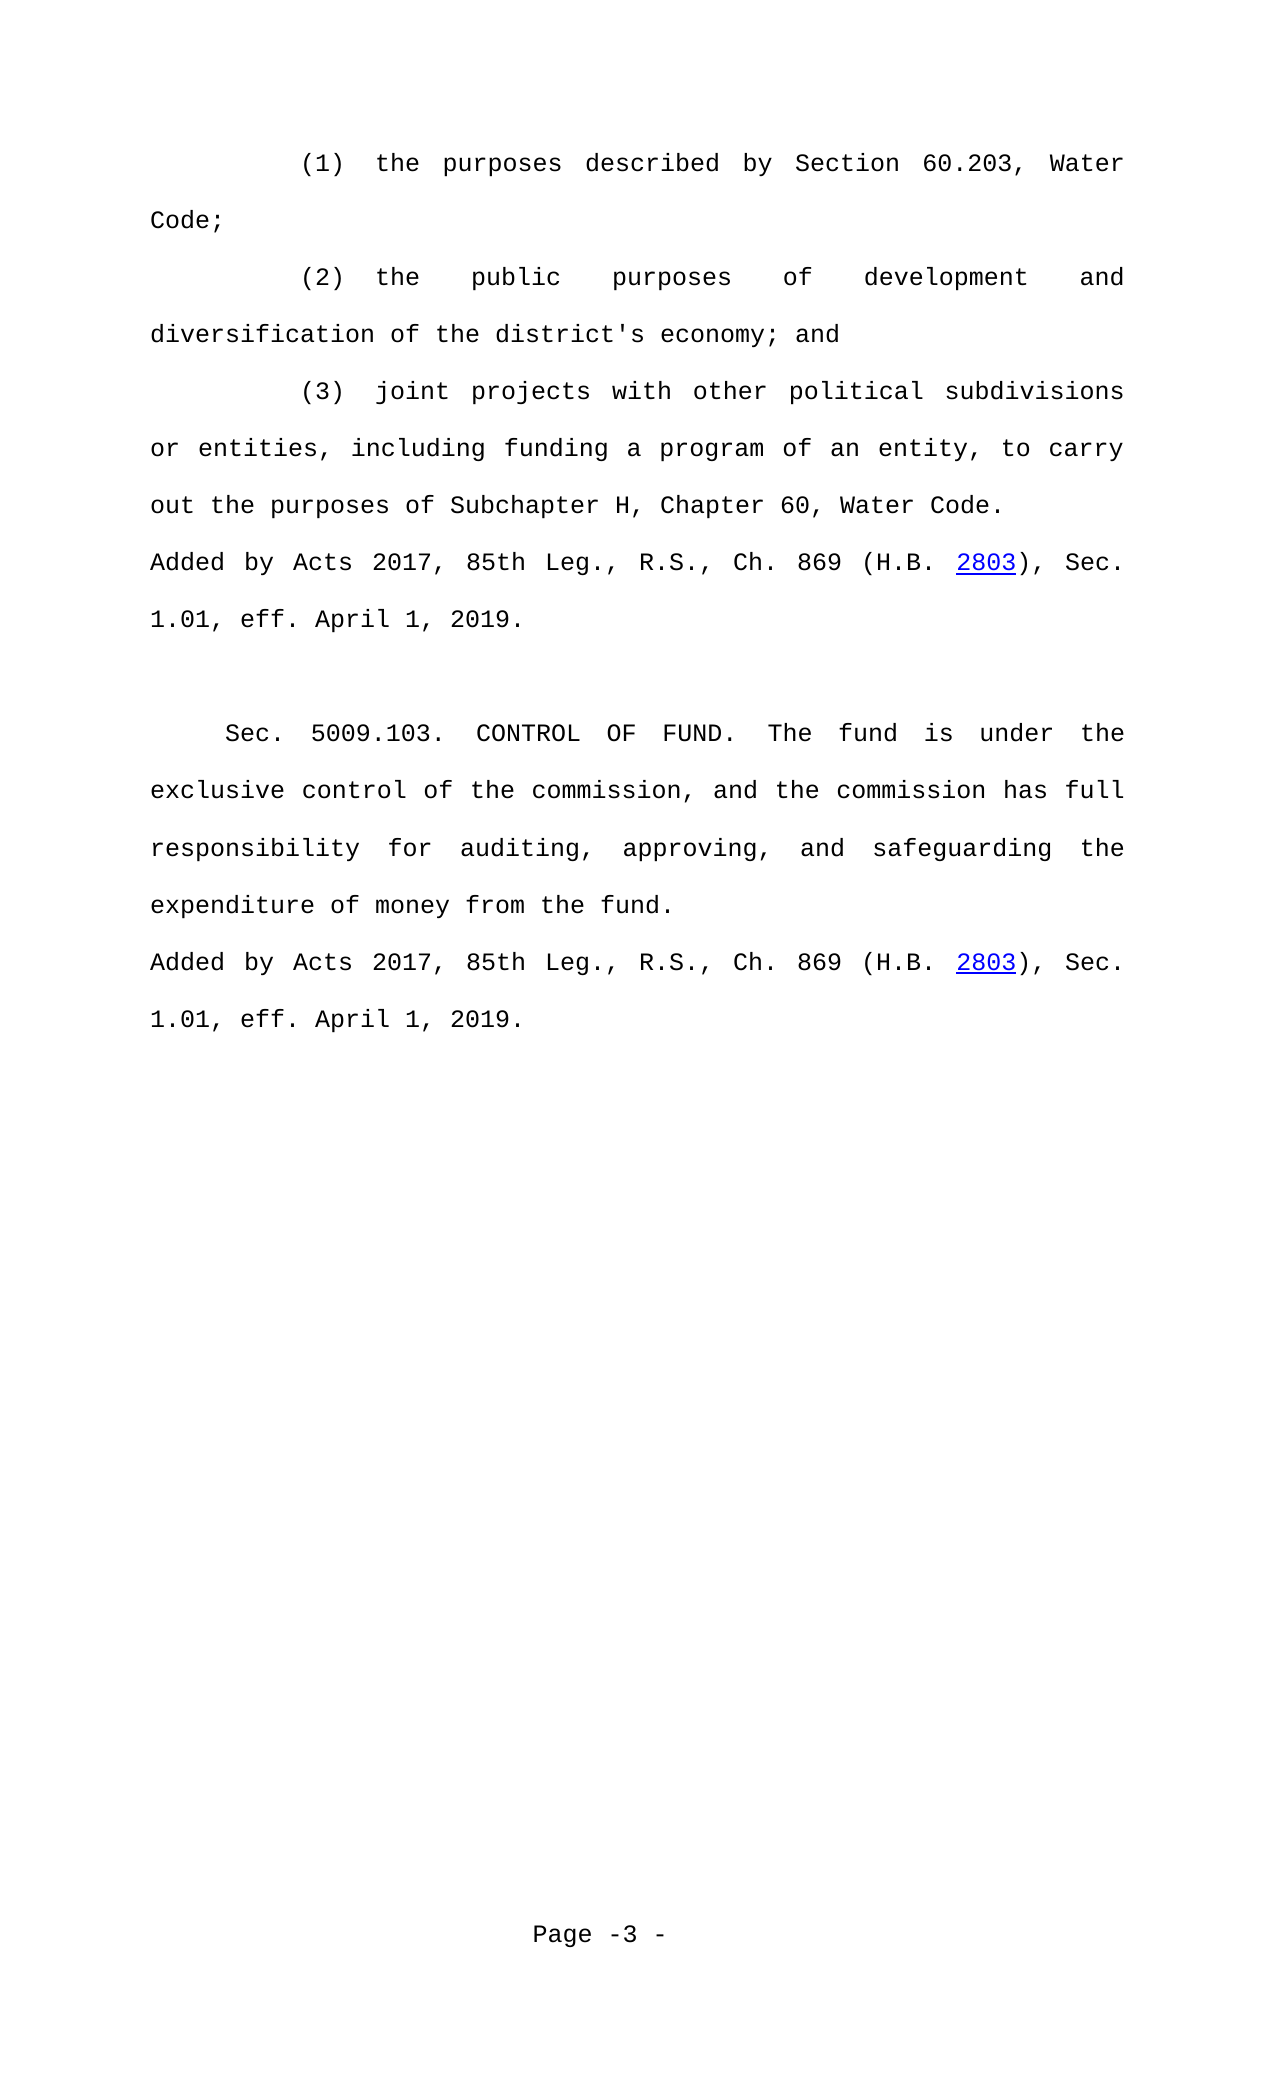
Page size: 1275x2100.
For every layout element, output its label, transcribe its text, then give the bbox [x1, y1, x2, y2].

text (3) joint projects with other political subdivisions or entities, including funding a program of an entity, to carry out the purposes of Subchapter H, Chapter 60, Water Code. [150, 378, 1125, 521]
text Added by Acts 2017, 85th Leg., R.S., Ch. 869 (H.B. 2803), Sec. 1.01, eff. April 1, 2019. [150, 549, 1125, 635]
text Added by Acts 2017, 85th Leg., R.S., Ch. 869 (H.B. 2803), Sec. 1.01, eff. April 1, 2019. [150, 949, 1125, 1035]
text Sec. 5009.103. CONTROL OF FUND. The fund is under the exclusive control of the commission, and the commission has full responsibility for auditing, approving, and safeguarding the expenditure of money from the fund. [150, 721, 1125, 921]
text (2) the public purposes of development and diversification of the district's economy; and [150, 264, 1125, 350]
text (1) the purposes described by Section 60.203, Water Code; [150, 150, 1125, 236]
